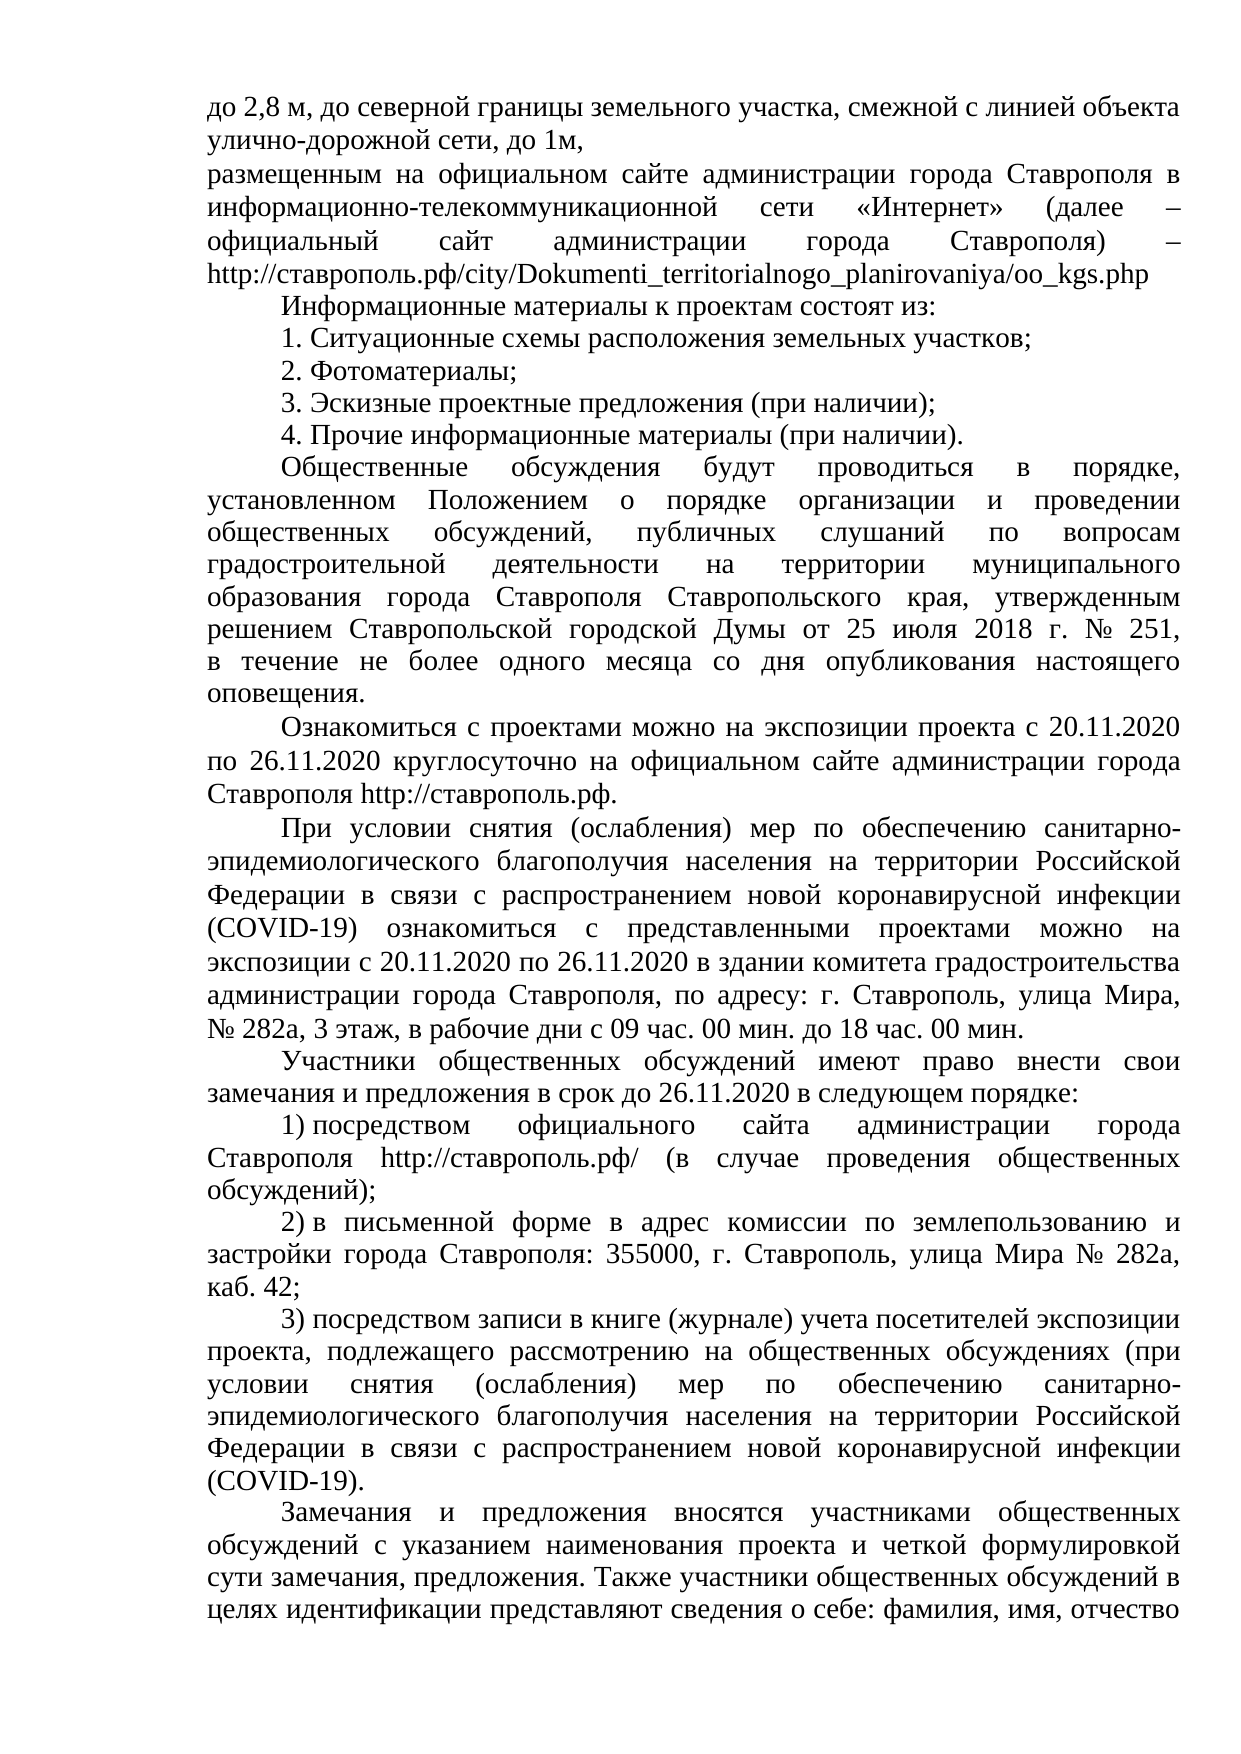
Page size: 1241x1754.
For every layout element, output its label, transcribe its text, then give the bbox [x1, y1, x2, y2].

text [207, 1496, 1181, 1625]
text 3) посредством записи в книге (журнале) учета посетителей экспозиции проекта, подлежащего рассмотрению на общественных обсуждениях (при условии снятия (ослабления) мер по обеспечению санитарно-эпидемиологического благополучия населения на территории Российской Федерации в связи с распространением новой коронавирусной инфекции (COVID-19). [207, 1302, 1181, 1496]
text Ознакомиться с проектами можно на экспозиции проекта с 20.11.2020 по 26.11.2020 круглосуточно на официальном сайте администрации города Ставрополя http://ставрополь.рф. [207, 709, 1181, 810]
text 1) посредством официального сайта администрации города Ставрополя http://ставрополь.рф/ (в случае проведения общественных обсуждений); [207, 1109, 1181, 1206]
text Общественные обсуждения будут проводиться в порядке, установленном Положением о порядке организации и проведении общественных обсуждений, публичных слушаний по вопросам градостроительной деятельности на территории муниципального образования города Ставрополя Ставропольского края, утвержденным решением Ставропольской городской Думы от 25 июля 2018 г. № 251, в течение не более одного месяца со дня опубликования настоящего оповещения. [207, 451, 1181, 709]
text размещенным на официальном сайте администрации города Ставрополя в информационно-телекоммуникационной сети «Интернет» (далее – официальный сайт администрации города Ставрополя) – http://ставрополь.рф/city/Dokumenti_territorialnogo_planirovaniya/oo_kgs.php [207, 156, 1181, 290]
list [207, 89, 1181, 156]
list Прочие информационные материалы (при наличии). [207, 419, 1181, 451]
list Фотоматериалы; [207, 354, 1181, 386]
text 2) в письменной форме в адрес комиссии по землепользованию и застройки города Ставрополя: 355000, г. Ставрополь, улица Мира № 282а, каб. 42; [207, 1206, 1181, 1302]
text Участники общественных обсуждений имеют право внести свои замечания и предложения в срок до 26.11.2020 в следующем порядке: [207, 1044, 1181, 1109]
text Информационные материалы к проектам состоят из: [207, 290, 1181, 322]
text При условии снятия (ослабления) мер по обеспечению санитарно-эпидемиологического благополучия населения на территории Российской Федерации в связи с распространением новой коронавирусной инфекции (COVID-19) ознакомиться с представленными проектами можно на экспозиции с 20.11.2020 по 26.11.2020 в здании комитета градостроительства администрации города Ставрополя, по адресу: г. Ставрополь, улица Мира, № 282а, 3 этаж, в рабочие дни с 09 час. 00 мин. до 18 час. 00 мин. [207, 810, 1181, 1044]
list Эскизные проектные предложения (при наличии); [207, 386, 1181, 419]
list Ситуационные схемы расположения земельных участков; [207, 322, 1181, 354]
